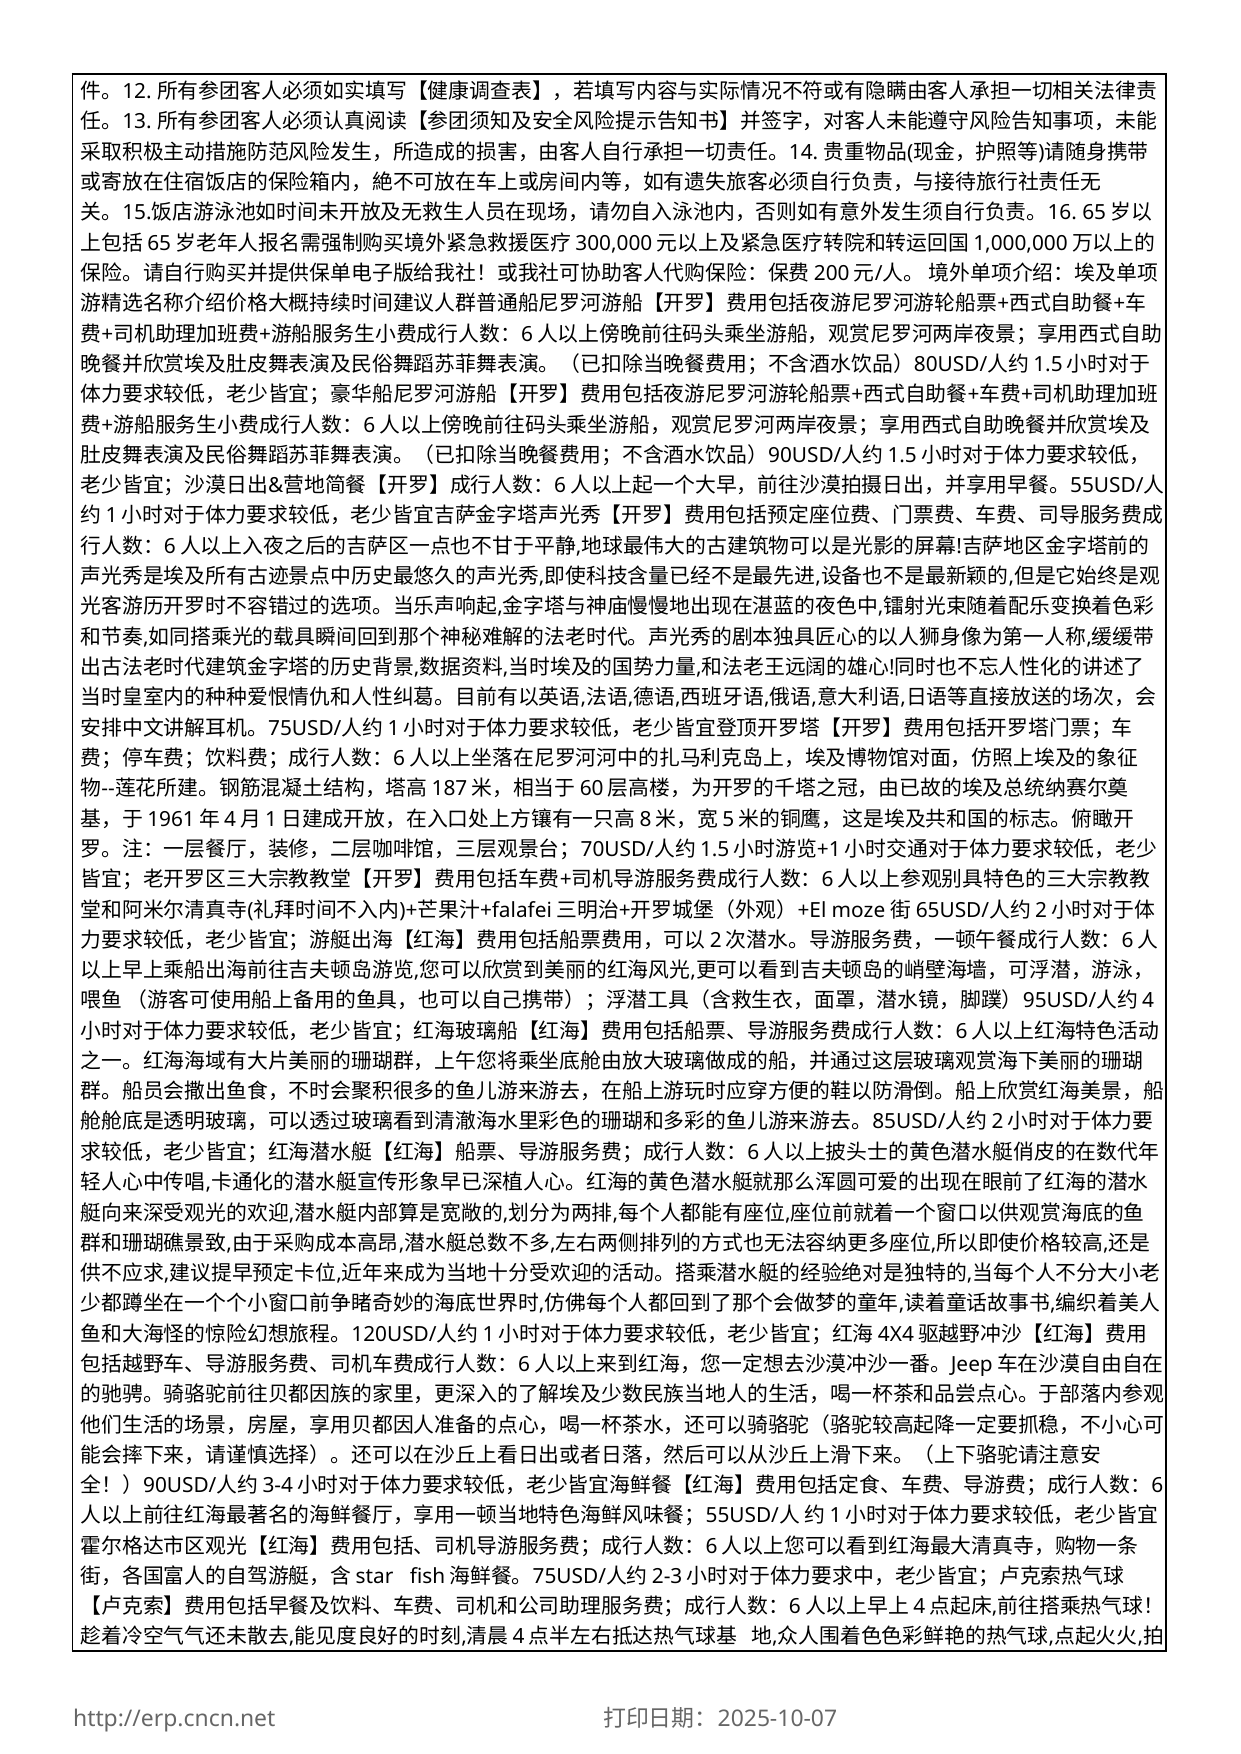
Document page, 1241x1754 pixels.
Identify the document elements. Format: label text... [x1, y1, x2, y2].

table_cell 详细行程安排 [73, 75, 1165, 1650]
